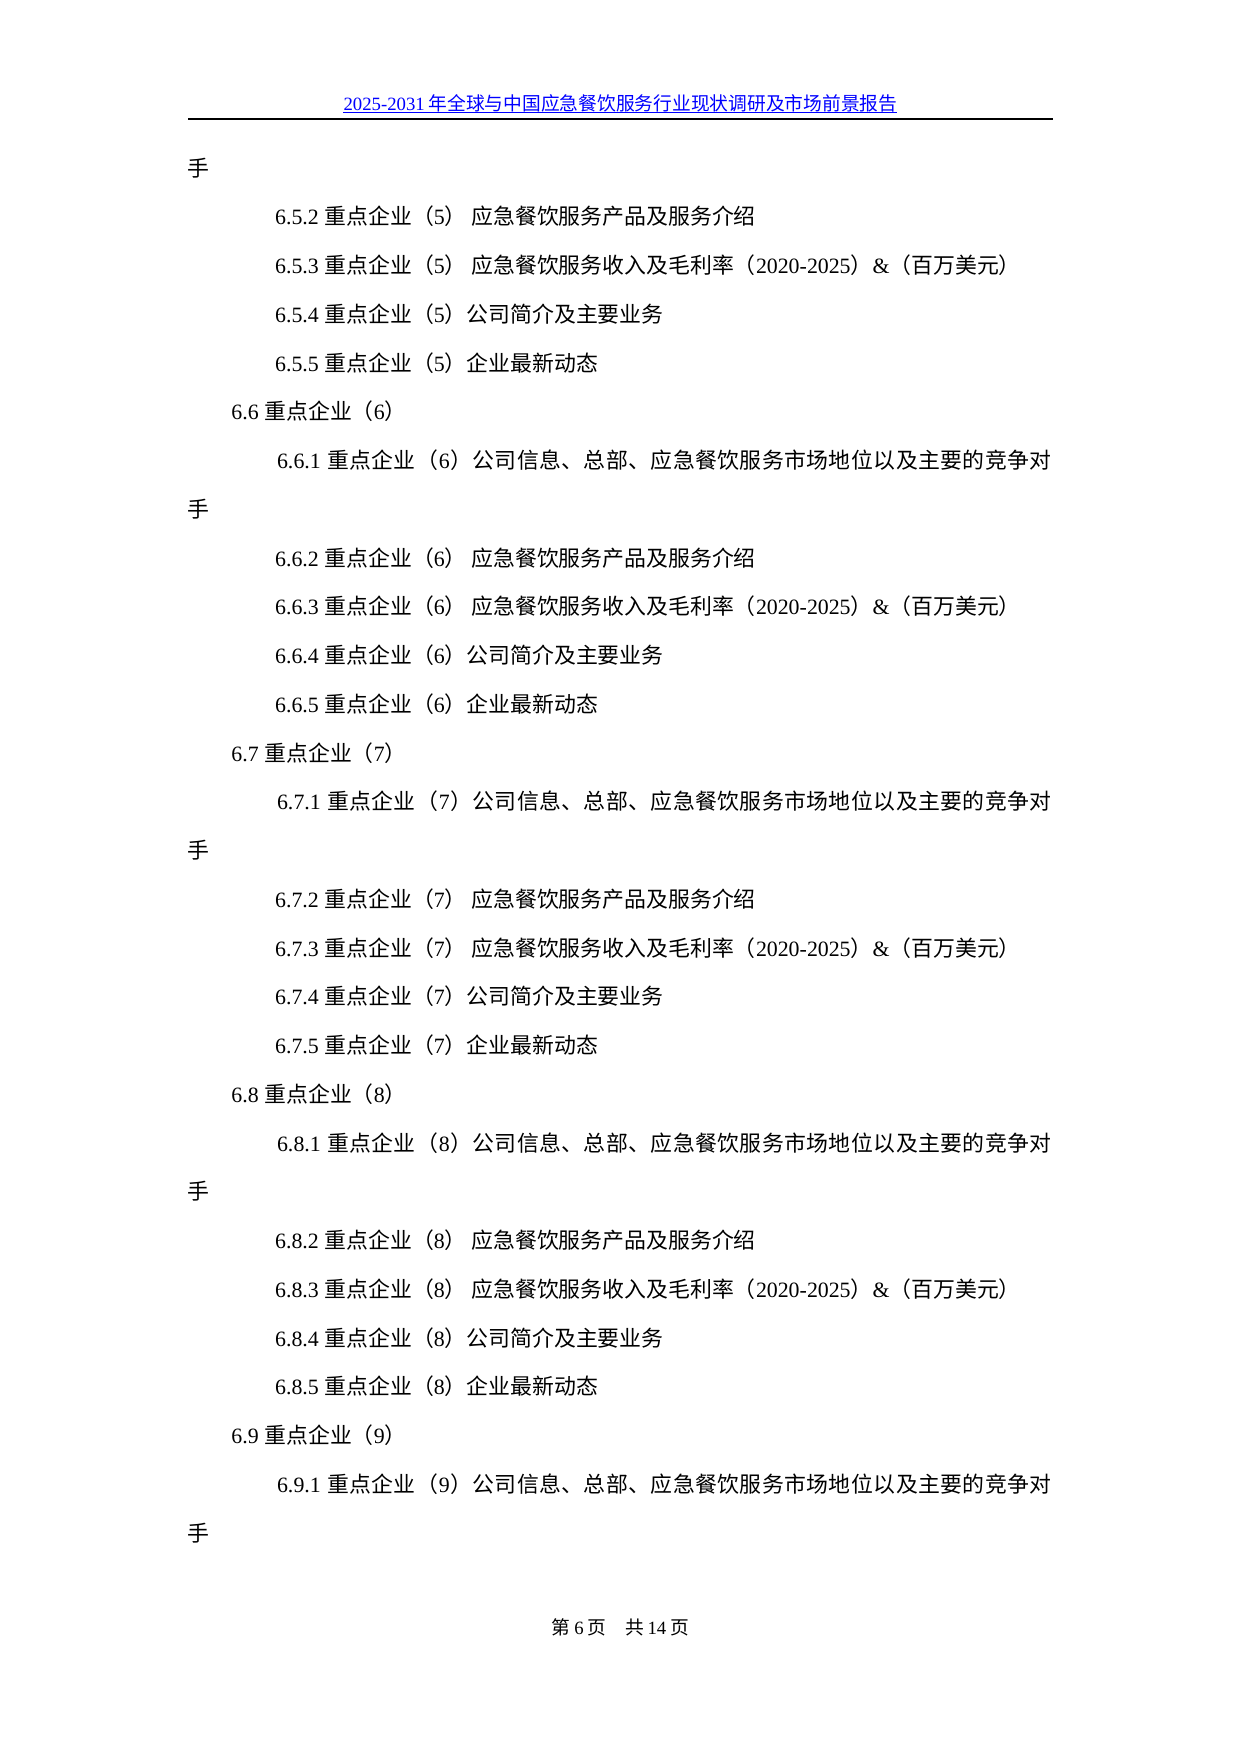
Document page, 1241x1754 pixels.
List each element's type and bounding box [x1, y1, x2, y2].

text [187, 150, 1053, 1548]
